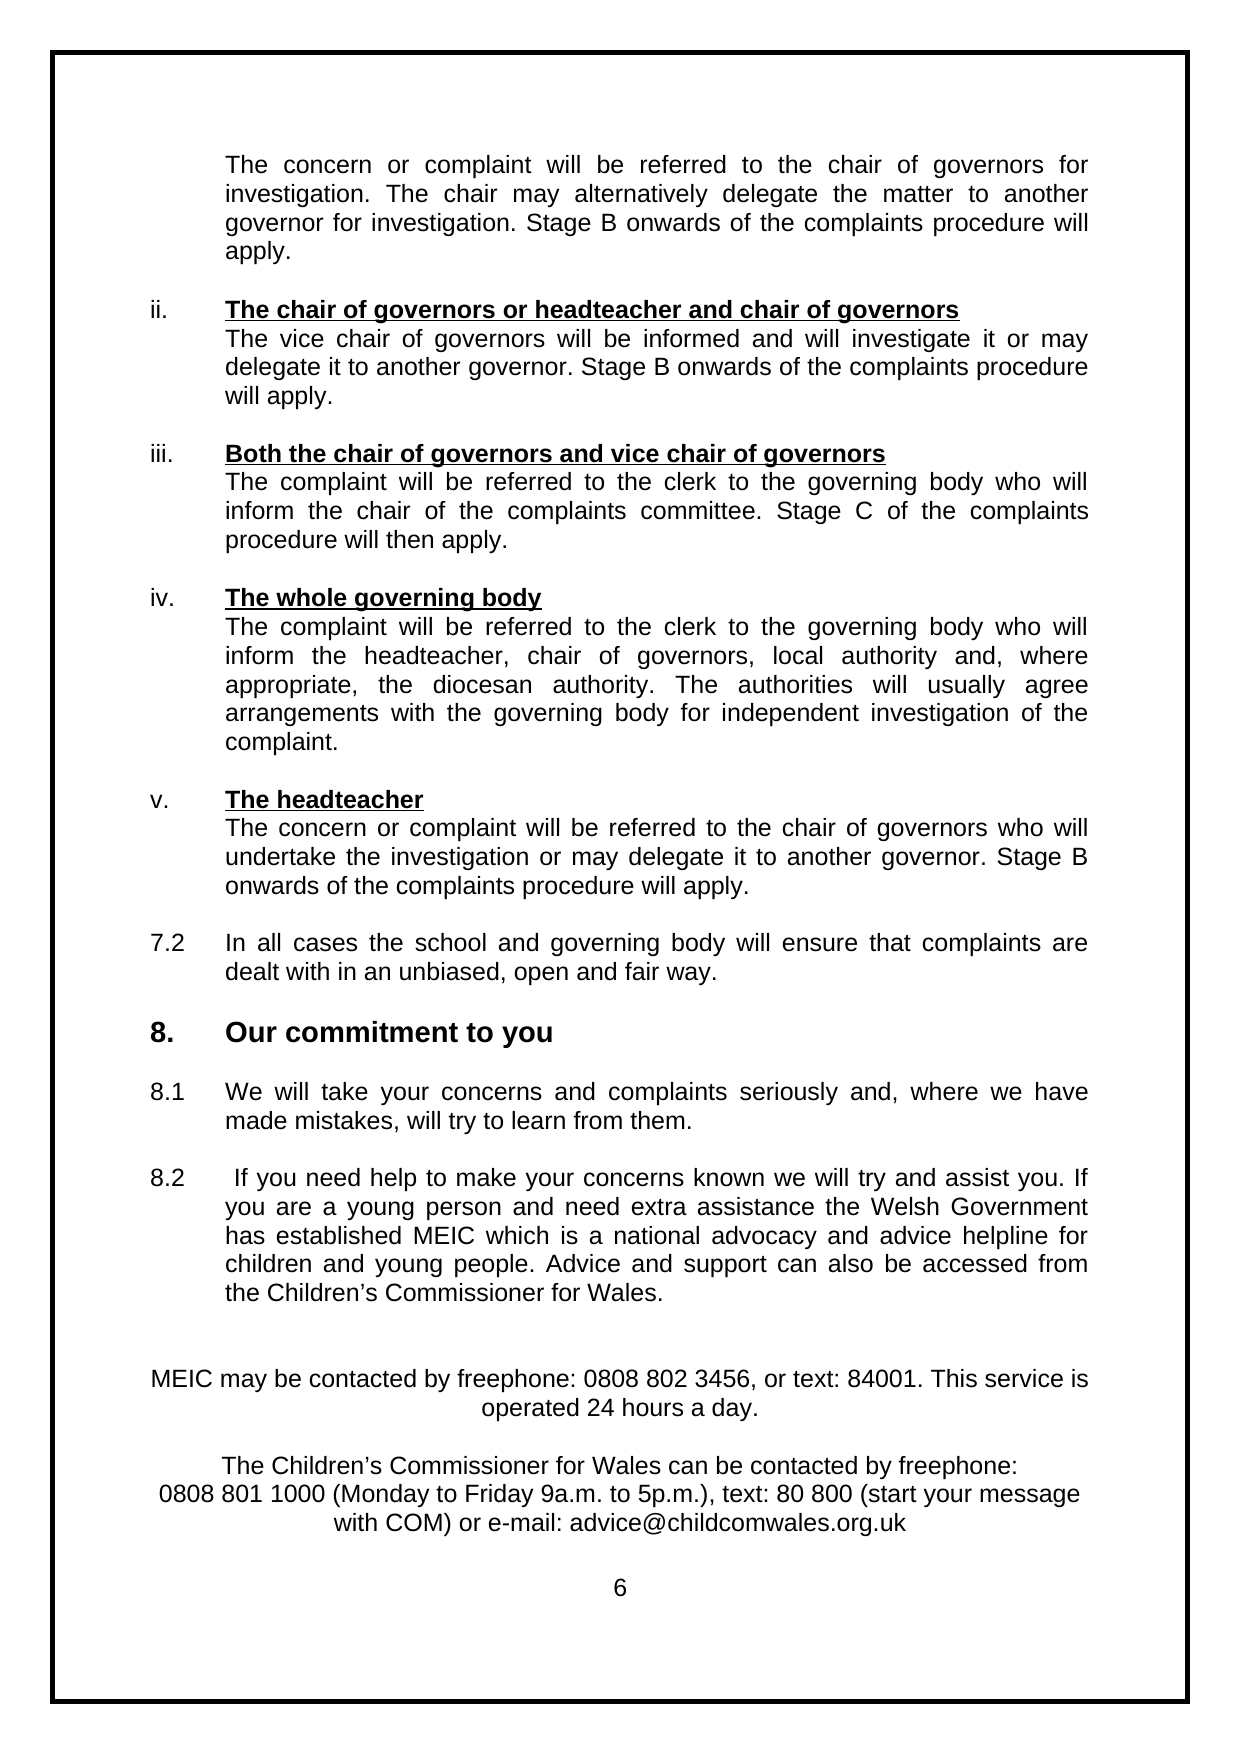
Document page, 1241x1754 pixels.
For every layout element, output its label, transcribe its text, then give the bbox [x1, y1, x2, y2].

text The concern or complaint will be referred to the chair of governors for investigation. The chair may alternatively delegate the matter to another governor for investigation. Stage B onwards of the complaints procedure will apply. [225, 150, 1090, 265]
text v. The headteacher [150, 784, 1090, 813]
text The vice chair of governors will be informed and will investigate it or may delegate it to another governor. Stage B onwards of the complaints procedure will apply. [225, 323, 1090, 410]
text 0808 801 1000 (Monday to Friday 9a.m. to 5p.m.), text: 80 800 (start your message with COM) or e-mail: advice@childcomwales.org.uk [150, 1479, 1090, 1537]
text 8.2 If you need help to make your concerns known we will try and assist you. If you are a young person and need extra assistance the Welsh Government has established MEIC which is a national advocacy and advice helpline for children and young people. Advice and support can also be accessed from the Children’s Commissioner for Wales. [150, 1163, 1090, 1307]
text iv. The whole governing body [150, 583, 1090, 612]
text 7.2 In all cases the school and governing body will ensure that complaints are dealt with in an unbiased, open and fair way. [150, 928, 1090, 986]
text MEIC may be contacted by freephone: 0808 802 3456, or text: 84001. This service is operated 24 hours a day. [150, 1364, 1090, 1422]
text iii. Both the chair of governors and vice chair of governors [150, 438, 1090, 467]
text ii. The chair of governors or headteacher and chair of governors [150, 295, 1090, 323]
text 8. Our commitment to you [150, 1014, 1090, 1048]
text The concern or complaint will be referred to the chair of governors who will undertake the investigation or may delegate it to another governor. Stage B onwards of the complaints procedure will apply. [225, 813, 1090, 899]
text The complaint will be referred to the clerk to the governing body who will inform the headteacher, chair of governors, local authority and, where appropriate, the diocesan authority. The authorities will usually agree arrangements with the governing body for independent investigation of the complaint. [225, 612, 1090, 756]
text The complaint will be referred to the clerk to the governing body who will inform the chair of the complaints committee. Stage C of the complaints procedure will then apply. [225, 467, 1090, 553]
text The Children’s Commissioner for Wales can be contacted by freephone: [150, 1451, 1090, 1479]
text 8.1 We will take your concerns and complaints seriously and, where we have made mistakes, will try to learn from them. [150, 1077, 1090, 1134]
